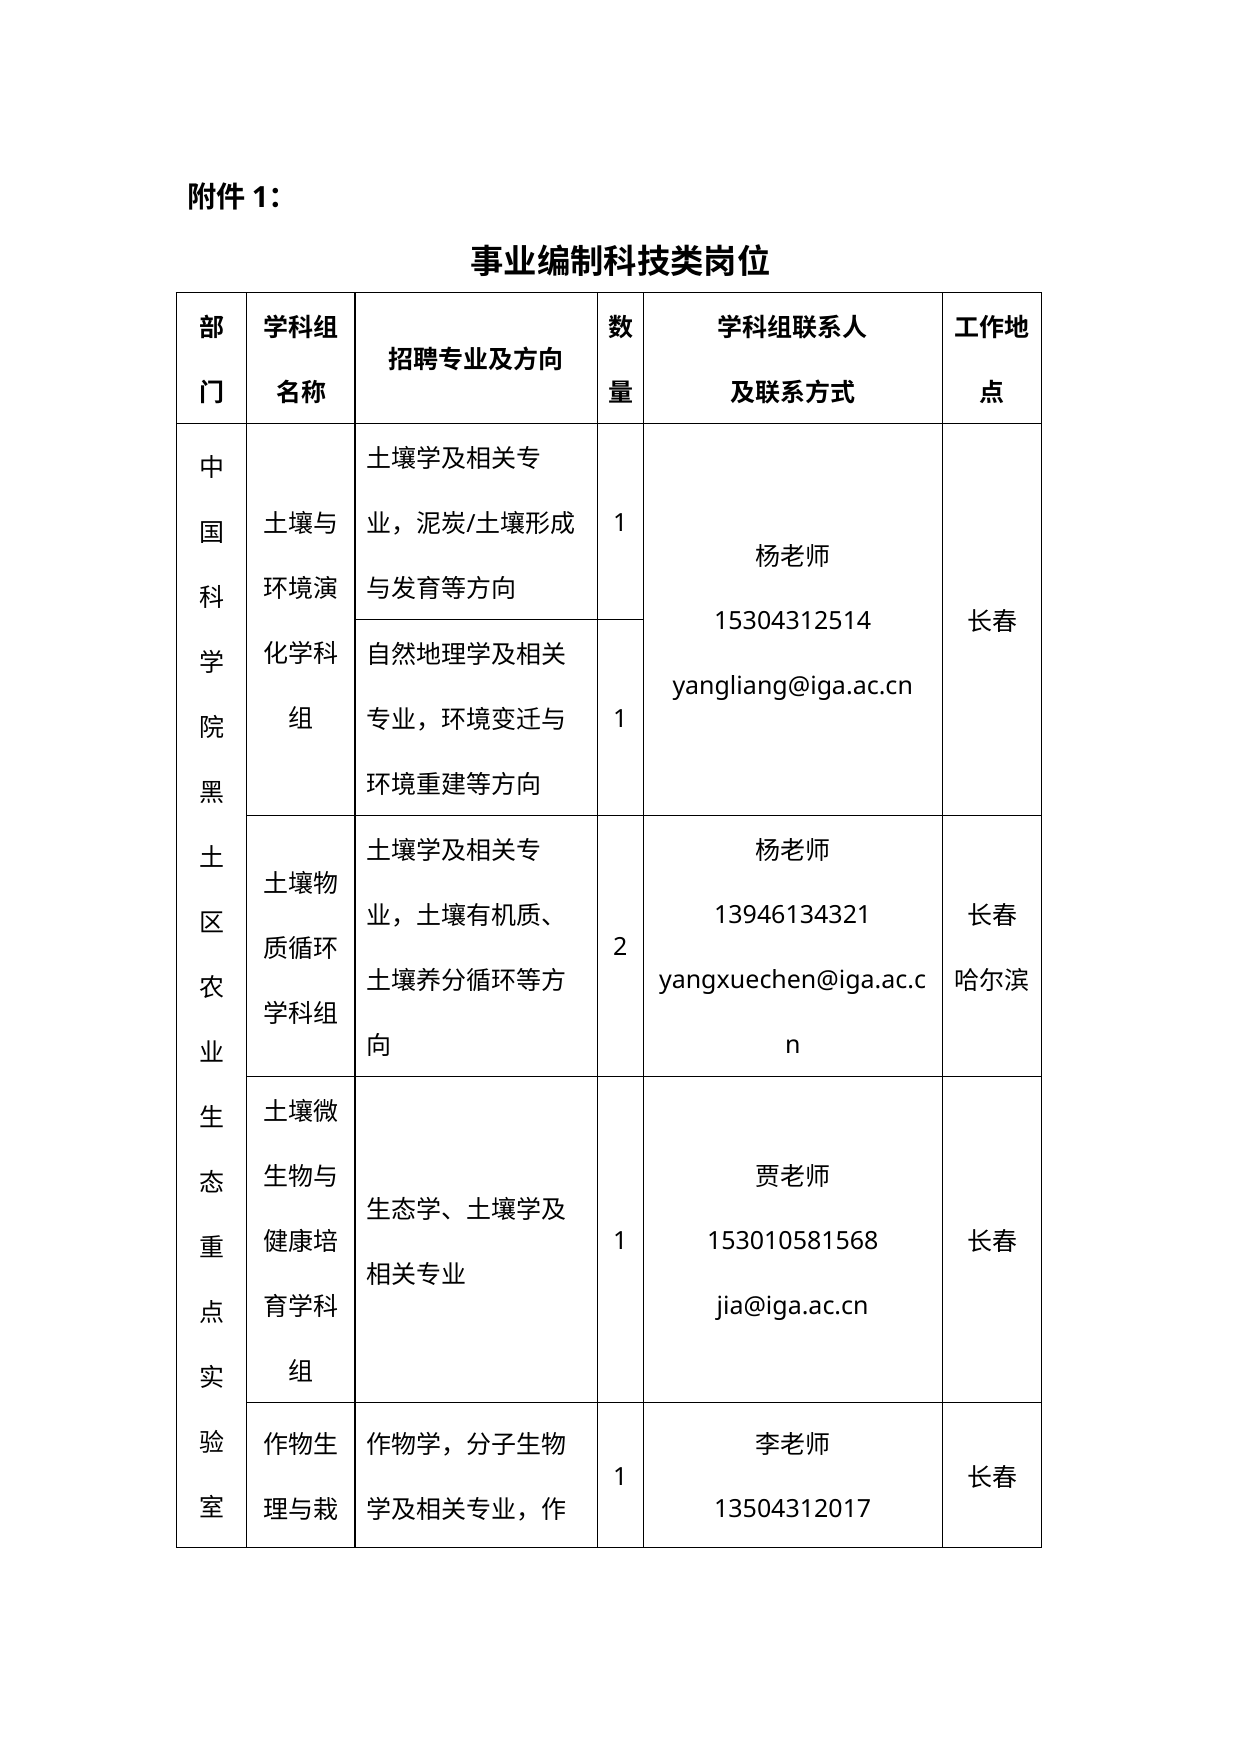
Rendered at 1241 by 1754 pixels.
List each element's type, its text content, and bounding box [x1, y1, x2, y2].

table_cell 土壤与环境演化学科组 [247, 424, 354, 815]
table_cell 自然地理学及相关专业，环境变迁与环境重建等方向 [356, 620, 597, 815]
table_header 部门 [177, 293, 246, 423]
table_cell 土壤物质循环学科组 [247, 816, 354, 1076]
table_cell 土壤微生物与健康培育学科组 [247, 1077, 354, 1402]
table_cell 长春 哈尔滨 [943, 816, 1041, 1076]
table_cell 杨老师 13946134321 yangxuechen@iga.ac.cn [644, 816, 942, 1076]
table_cell 长春 [943, 424, 1041, 815]
table_cell 2 [598, 816, 643, 1076]
table_header 学科组联系人 及联系方式 [644, 293, 942, 423]
table_cell 杨老师 15304312514 yangliang@iga.ac.cn [644, 424, 942, 815]
table_cell 作物生理与栽培学科组 [247, 1403, 354, 1547]
text 附件1： [187, 162, 1053, 227]
table_cell 长春 [943, 1077, 1041, 1402]
table_cell 中国科学院黑土区农业生态重点实验室 [177, 424, 246, 1547]
text 事业编制科技类岗位 [187, 227, 1053, 292]
table_header 数量 [598, 293, 643, 423]
table_cell 长春 [943, 1403, 1041, 1547]
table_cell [644, 1403, 942, 1547]
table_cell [356, 1403, 597, 1547]
table_cell 1 [598, 424, 643, 619]
table_cell 生态学、土壤学及相关专业 [356, 1077, 597, 1402]
table_cell 1 [598, 620, 643, 815]
table_cell 1 [598, 1077, 643, 1402]
table_header 招聘专业及方向 [356, 293, 597, 423]
table_cell 土壤学及相关专业，泥炭/土壤形成与发育等方向 [356, 424, 597, 619]
table_cell 贾老师 153010581568 jia@iga.ac.cn [644, 1077, 942, 1402]
table_header 学科组名称 [247, 293, 354, 423]
table_cell 1 [598, 1403, 643, 1547]
table_header 工作地点 [943, 293, 1041, 423]
table_cell 土壤学及相关专业，土壤有机质、土壤养分循环等方向 [356, 816, 597, 1076]
